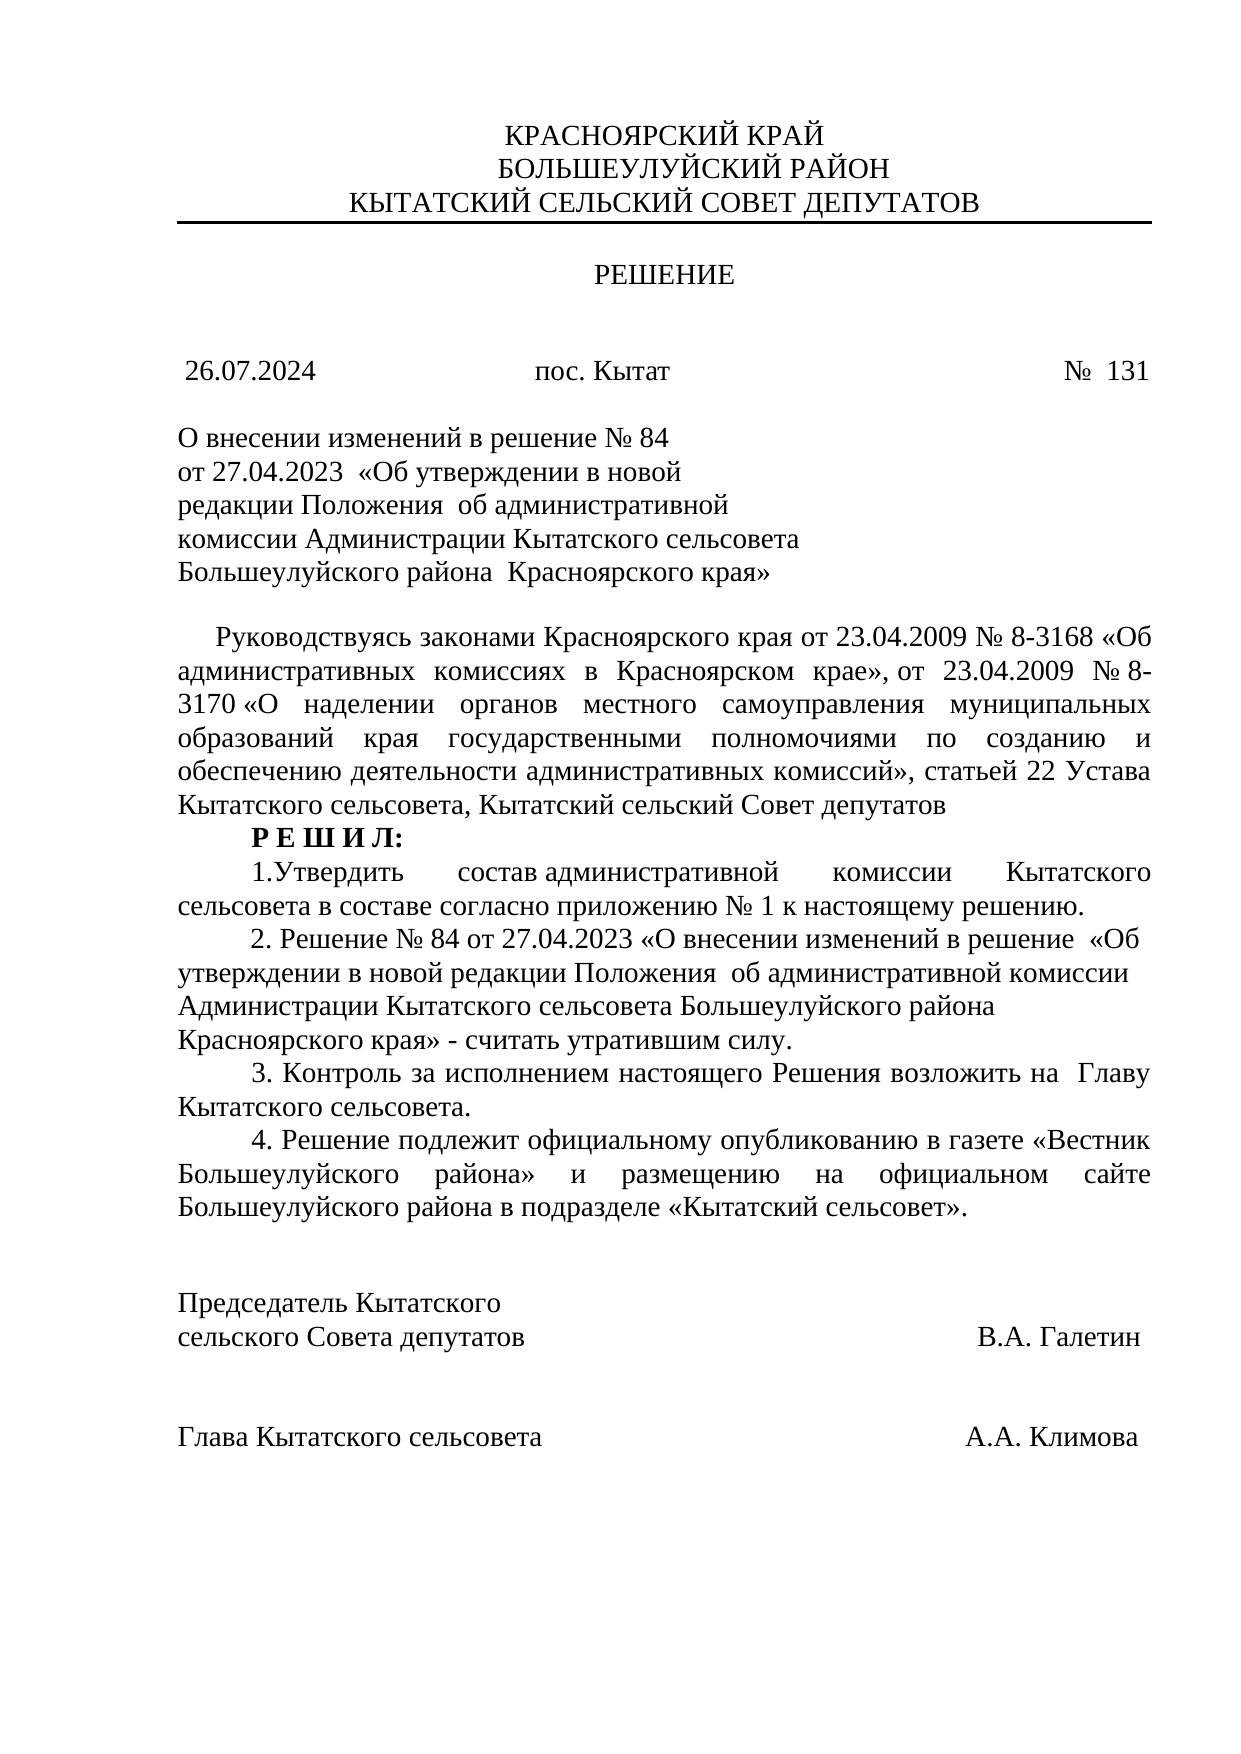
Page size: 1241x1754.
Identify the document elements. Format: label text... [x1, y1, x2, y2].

text Большеулуйского района Красноярского края» [177, 554, 1152, 588]
text Руководствуясь законами Красноярского края от 23.04.2009 № 8-3168 «Об административных комиссиях в Красноярском крае», от 23.04.2009 № 8-3170 «О наделении органов местного самоуправления муниципальных образований края государственными полномочиями по созданию и обеспечению деятельности административных комиссий», статьей 22 Устава Кытатского сельсовета, Кытатский сельский Совет депутатов [177, 619, 1152, 821]
text 1.Утвердить состав административной комиссии Кытатского сельсовета в составе согласно приложению № 1 к настоящему решению. [177, 854, 1152, 921]
text сельского Совета депутатов В.А. Галетин [177, 1319, 1152, 1352]
text Председатель Кытатского [177, 1285, 1152, 1319]
text КЫТАТСКИЙ СЕЛЬСКИЙ СОВЕТ ДЕПУТАТОВ [177, 185, 1152, 221]
text БОЛЬШЕУЛУЙСКИЙ РАЙОН [177, 152, 1152, 185]
text Р Е Ш И Л: [177, 821, 1152, 854]
text редакции Положения об административной [177, 487, 1152, 521]
text 2. Решение № 84 от 27.04.2023 «О внесении изменений в решение «Об утверждении в новой редакции Положения об административной комиссии Администрации Кытатского сельсовета Большеулуйского района Красноярского края» - считать утратившим силу. [177, 921, 1152, 1055]
text от 27.04.2023 «Об утверждении в новой [177, 454, 1152, 487]
text комиссии Администрации Кытатского сельсовета [177, 521, 1152, 554]
text Глава Кытатского сельсовета А.А. Климова [177, 1419, 1152, 1453]
text 26.07.2024 пос. Кытат № 131 [177, 353, 1152, 387]
text КРАСНОЯРСКИЙ КРАЙ [177, 118, 1152, 152]
text О внесении изменений в решение № 84 [177, 420, 1152, 454]
text 3. Контроль за исполнением настоящего Решения возложить на Главу Кытатского сельсовета. [177, 1055, 1152, 1122]
text РЕШЕНИЕ [177, 257, 1152, 291]
text 4. Решение подлежит официальному опубликованию в газете «Вестник Большеулуйского района» и размещению на официальном сайте Большеулуйского района в подразделе «Кытатский сельсовет». [177, 1122, 1152, 1223]
